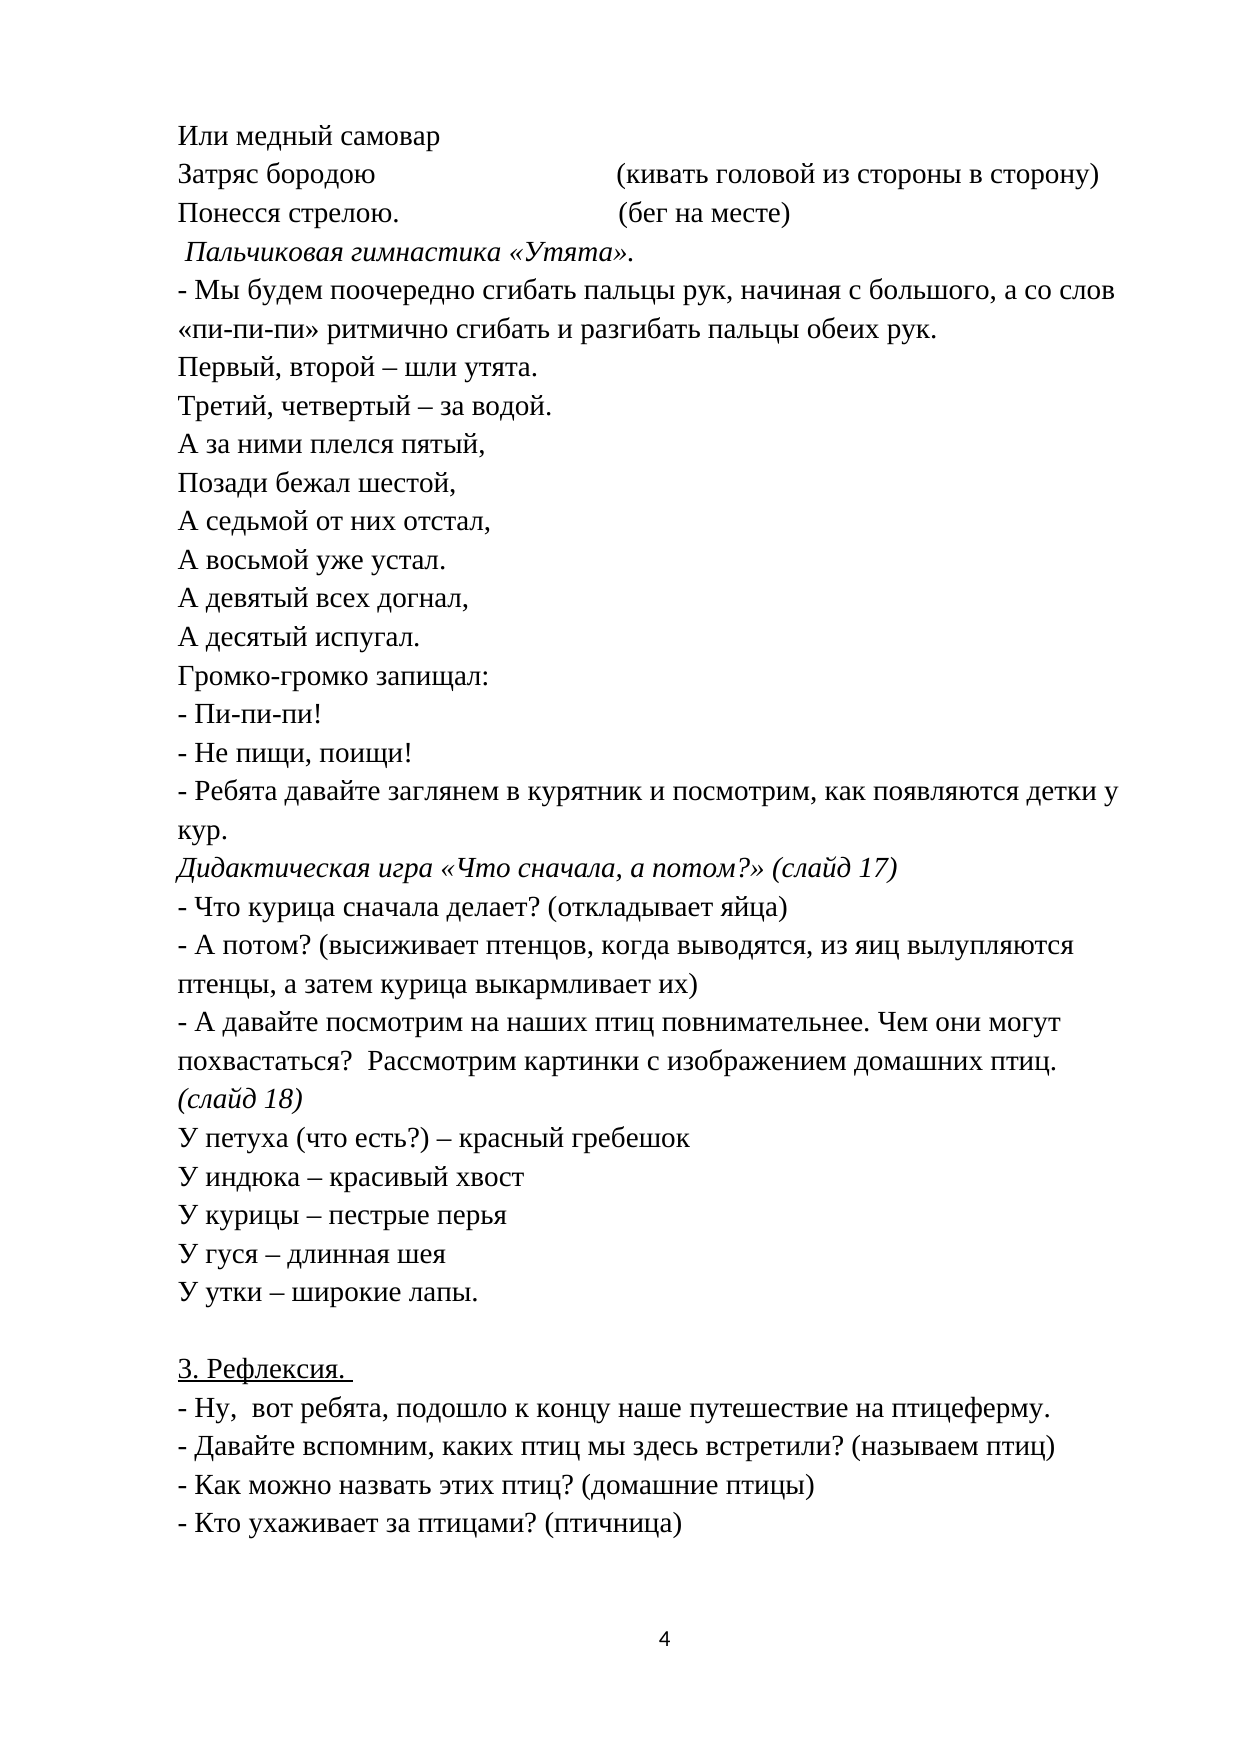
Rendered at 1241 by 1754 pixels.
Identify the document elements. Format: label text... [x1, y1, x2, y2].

text 3. Рефлексия. [177, 1351, 1152, 1385]
text Первый, второй – шли утята. [177, 349, 1152, 383]
text - Давайте вспомним, каких птиц мы здесь встретили? (называем птиц) [177, 1428, 1152, 1462]
text У курицы – пестрые перья [177, 1197, 1152, 1231]
text - Что курица сначала делает? (откладывает яйца) [177, 889, 1152, 922]
text А восьмой уже устал. [177, 542, 1152, 576]
text - Ребята давайте заглянем в курятник и посмотрим, как появляются детки у кур. [177, 773, 1152, 845]
text Понесся стрелою. (бег на месте) [177, 195, 1152, 229]
text - Ну, вот ребята, подошло к концу наше путешествие на птицеферму. [177, 1390, 1152, 1423]
text У гуся – длинная шея [177, 1236, 1152, 1269]
text А за ними плелся пятый, [177, 426, 1152, 460]
text А десятый испугал. [177, 619, 1152, 653]
text А девятый всех догнал, [177, 581, 1152, 614]
text Громко-громко запищал: [177, 658, 1152, 691]
text - Как можно назвать этих птиц? (домашние птицы) [177, 1467, 1152, 1501]
text Пальчиковая гимнастика «Утята». [177, 234, 1152, 267]
text - А давайте посмотрим на наших птиц повнимательнее. Чем они могут похвастаться? Рассмотрим картинки с изображением домашних птиц. [177, 1004, 1152, 1077]
text - Мы будем поочередно сгибать пальцы рук, начиная с большого, а со слов «пи-пи-пи» ритмично сгибать и разгибать пальцы обеих рук. [177, 272, 1152, 344]
text У индюка – красивый хвост [177, 1159, 1152, 1192]
text Третий, четвертый – за водой. [177, 388, 1152, 421]
text Или медный самовар [177, 118, 1152, 152]
text Затряс бородою (кивать головой из стороны в сторону) [177, 157, 1152, 190]
text - Пи-пи-пи! [177, 696, 1152, 730]
text А седьмой от них отстал, [177, 503, 1152, 537]
text Дидактическая игра «Что сначала, а потом?» (слайд 17) [177, 850, 1152, 884]
text У утки – широкие лапы. [177, 1274, 1152, 1308]
text - А потом? (высиживает птенцов, когда выводятся, из яиц вылупляются птенцы, а затем курица выкармливает их) [177, 927, 1152, 999]
text - Не пищи, поищи! [177, 735, 1152, 768]
text - Кто ухаживает за птицами? (птичница) [177, 1506, 1152, 1539]
text Позади бежал шестой, [177, 465, 1152, 498]
text (слайд 18) [177, 1082, 1152, 1115]
text У петуха (что есть?) – красный гребешок [177, 1120, 1152, 1154]
